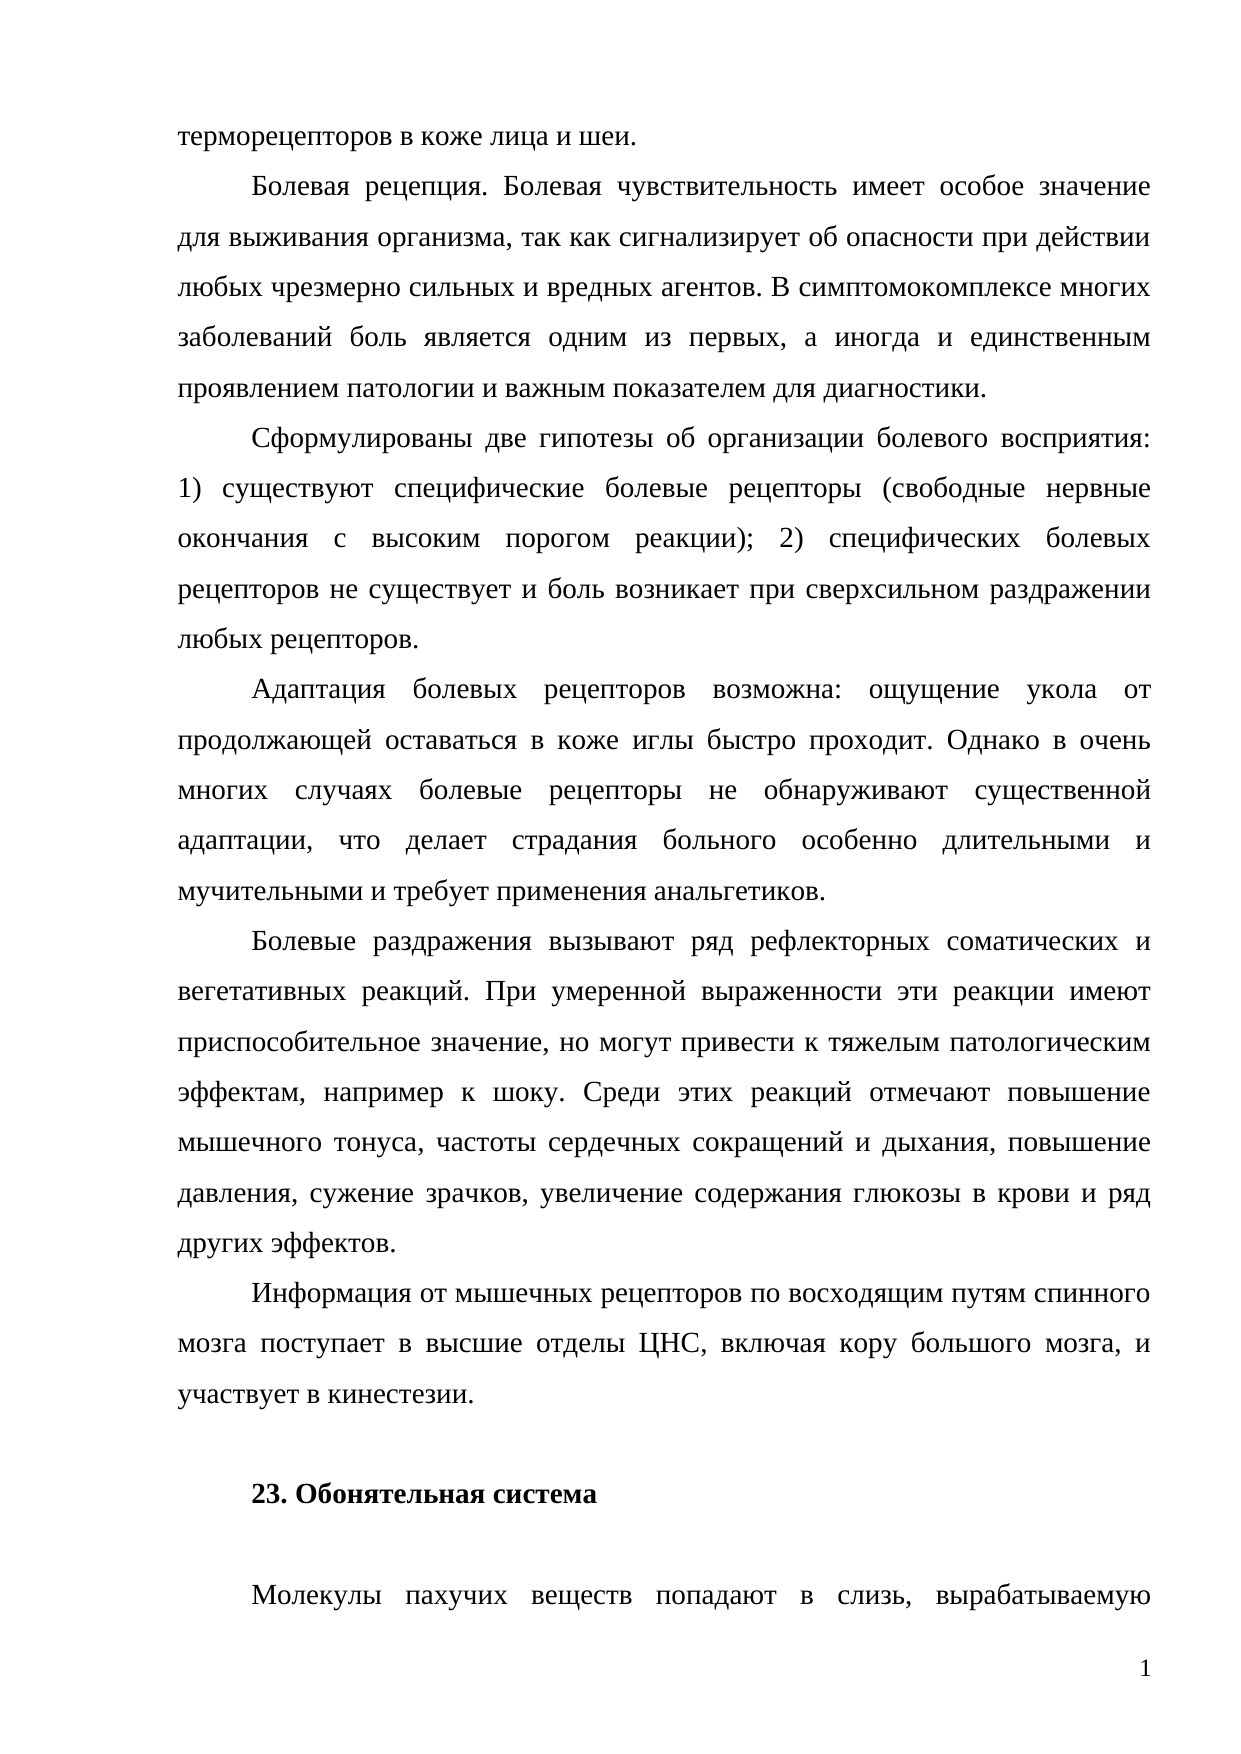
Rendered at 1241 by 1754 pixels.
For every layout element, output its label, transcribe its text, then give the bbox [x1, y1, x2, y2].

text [177, 1577, 1152, 1611]
text 23. Обонятельная система [177, 1477, 1152, 1510]
text Болевая рецепция. Болевая чувствительность имеет особое значение для выживания организма, так как сигнализирует об опасности при действии любых чрезмерно сильных и вредных агентов. В симптомокомплексе многих заболеваний боль является одним из первых, а иногда и единственным проявлением патологии и важным показателем для диагностики. [177, 168, 1152, 403]
text Информация от мышечных рецепторов по восходящим путям спинного мозга поступает в высшие отделы ЦНС, включая кору большого мозга, и участвует в кинестезии. [177, 1275, 1152, 1409]
text Адаптация болевых рецепторов возможна: ощущение укола от продолжающей оставаться в коже иглы быстро проходит. Однако в очень многих случаях болевые рецепторы не обнаруживают существенной адаптации, что делает страдания больного особенно длительными и мучительными и требует применения анальгетиков. [177, 672, 1152, 906]
text Болевые раздражения вызывают ряд рефлекторных соматических и вегетативных реакций. При умеренной выраженности эти реакции имеют приспособительное значение, но могут привести к тяжелым патологическим эффектам, например к шоку. Среди этих реакций отмечают повышение мышечного тонуса, частоты сердечных сокращений и дыхания, повышение давления, сужение зрачков, увеличение содержания глюкозы в крови и ряд других эффектов. [177, 923, 1152, 1258]
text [177, 118, 1152, 152]
text Сформулированы две гипотезы об организации болевого восприятия: 1) существуют специфические болевые рецепторы (свободные нервные окончания с высоким порогом реакции); 2) специфических болевых рецепторов не существует и боль возникает при сверхсильном раздражении любых рецепторов. [177, 420, 1152, 655]
